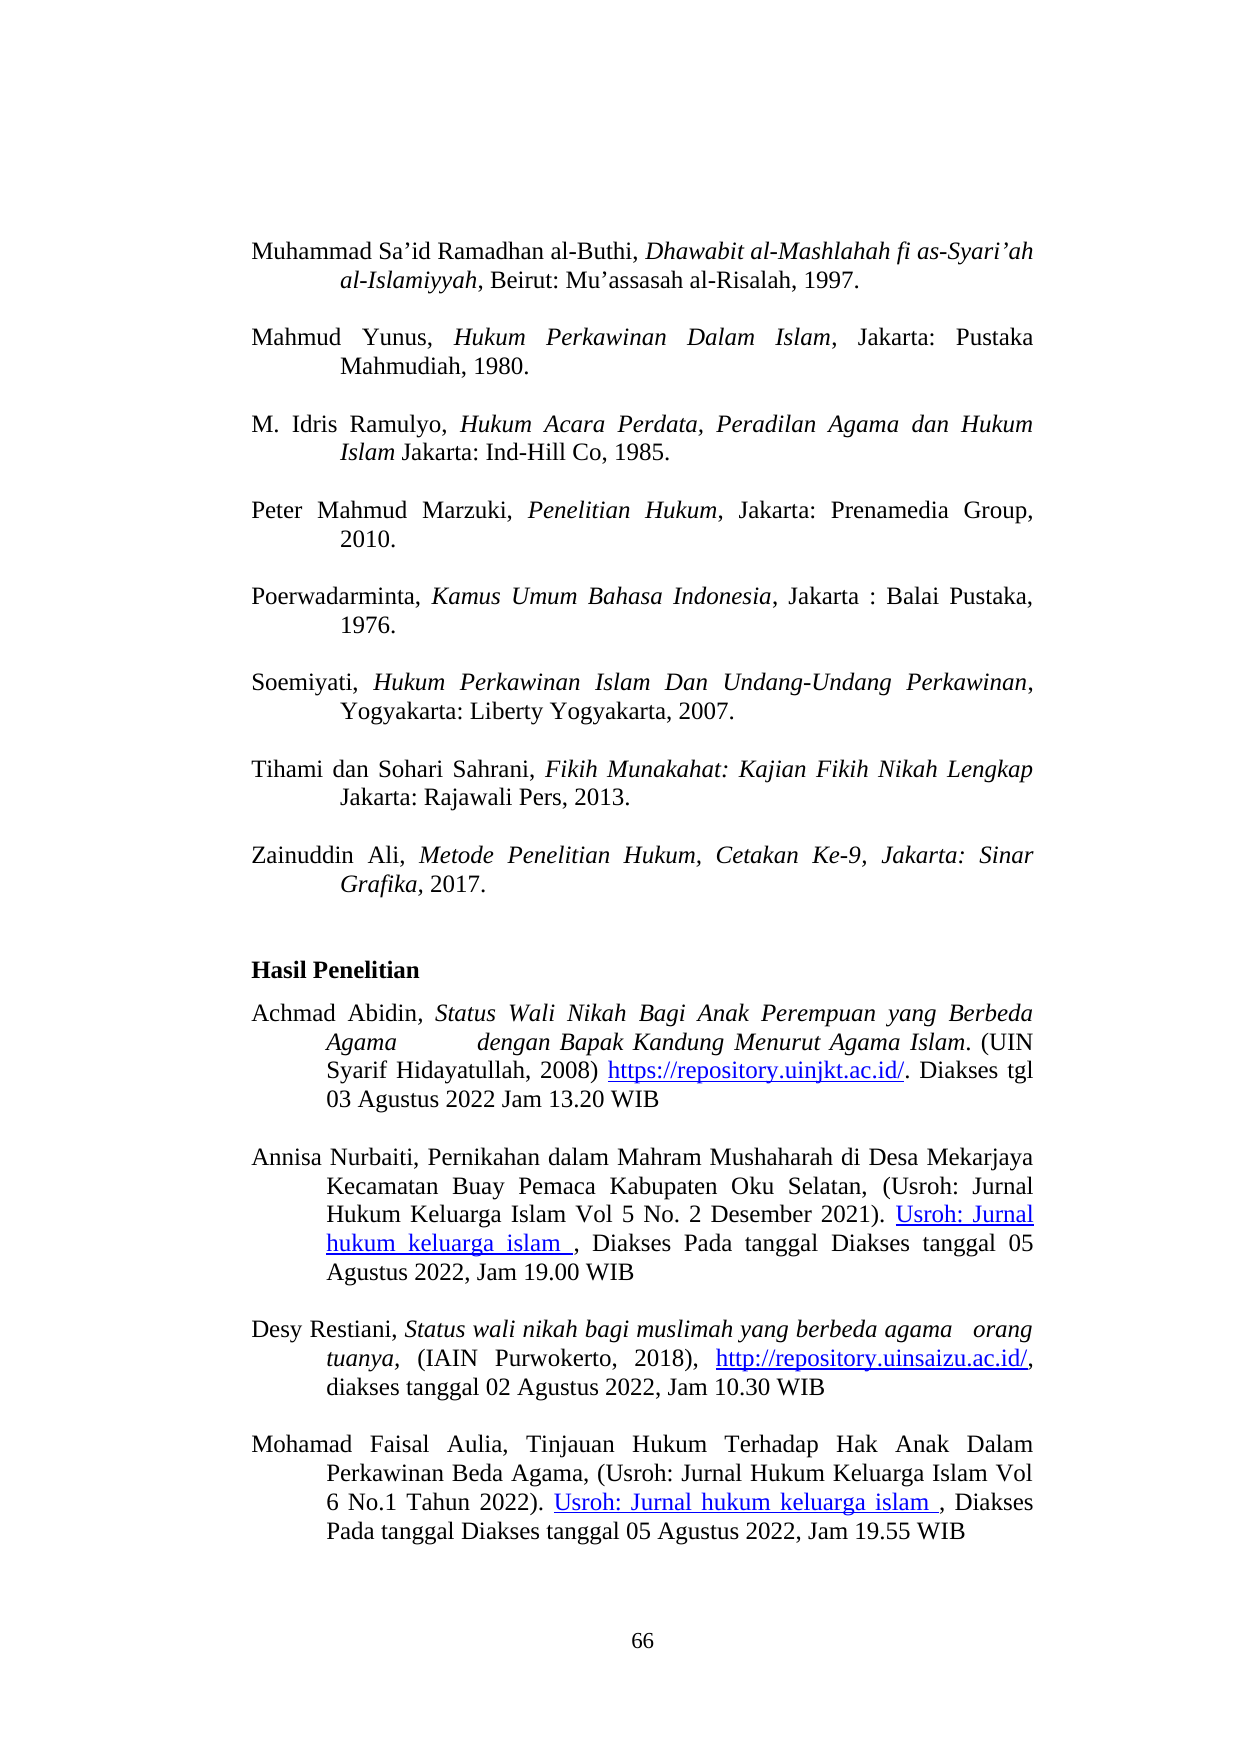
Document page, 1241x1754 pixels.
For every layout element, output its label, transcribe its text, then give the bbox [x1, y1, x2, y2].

text Annisa Nurbaiti, Pernikahan dalam Mahram Mushaharah di Desa Mekarjaya Kecamatan Buay Pemaca Kabupaten Oku Selatan, (Usroh: Jurnal Hukum Keluarga Islam Vol 5 No. 2 Desember 2021). Usroh: Jurnal hukum keluarga islam , Diakses Pada tanggal Diakses tanggal 05 Agustus 2022, Jam 19.00 WIB [251, 1142, 1034, 1286]
text Desy Restiani, Status wali nikah bagi muslimah yang berbeda agama orang tuanya, (IAIN Purwokerto, 2018), http://repository.uinsaizu.ac.id/, diakses tanggal 02 Agustus 2022, Jam 10.30 WIB [251, 1314, 1034, 1401]
text Mahmud Yunus, Hukum Perkawinan Dalam Islam, Jakarta: Pustaka Mahmudiah, 1980. [251, 322, 1034, 380]
text Achmad Abidin, Status Wali Nikah Bagi Anak Perempuan yang Berbeda Agama dengan Bapak Kandung Menurut Agama Islam. (UIN Syarif Hidayatullah, 2008) https://repository.uinjkt.ac.id/. Diakses tgl 03 Agustus 2022 Jam 13.20 WIB [251, 998, 1034, 1113]
text Zainuddin Ali, Metode Penelitian Hukum, Cetakan Ke-9, Jakarta: Sinar Grafika, 2017. [251, 840, 1034, 897]
text Poerwadarminta, Kamus Umum Bahasa Indonesia, Jakarta : Balai Pustaka, 1976. [251, 581, 1034, 639]
text Hasil Penelitian [251, 955, 1034, 984]
text Soemiyati, Hukum Perkawinan Islam Dan Undang-Undang Perkawinan, Yogyakarta: Liberty Yogyakarta, 2007. [251, 667, 1034, 725]
text Muhammad Sa’id Ramadhan al-Buthi, Dhawabit al-Mashlahah fi as-Syari’ah al-Islamiyyah, Beirut: Mu’assasah al-Risalah, 1997. [251, 236, 1034, 294]
text Peter Mahmud Marzuki, Penelitian Hukum, Jakarta: Prenamedia Group, 2010. [251, 495, 1034, 552]
text Mohamad Faisal Aulia, Tinjauan Hukum Terhadap Hak Anak Dalam Perkawinan Beda Agama, (Usroh: Jurnal Hukum Keluarga Islam Vol 6 No.1 Tahun 2022). Usroh: Jurnal hukum keluarga islam , Diakses Pada tanggal Diakses tanggal 05 Agustus 2022, Jam 19.55 WIB [251, 1429, 1034, 1544]
text Tihami dan Sohari Sahrani, Fikih Munakahat: Kajian Fikih Nikah Lengkap Jakarta: Rajawali Pers, 2013. [251, 754, 1034, 811]
text M. Idris Ramulyo, Hukum Acara Perdata, Peradilan Agama dan Hukum Islam Jakarta: Ind-Hill Co, 1985. [251, 409, 1034, 466]
